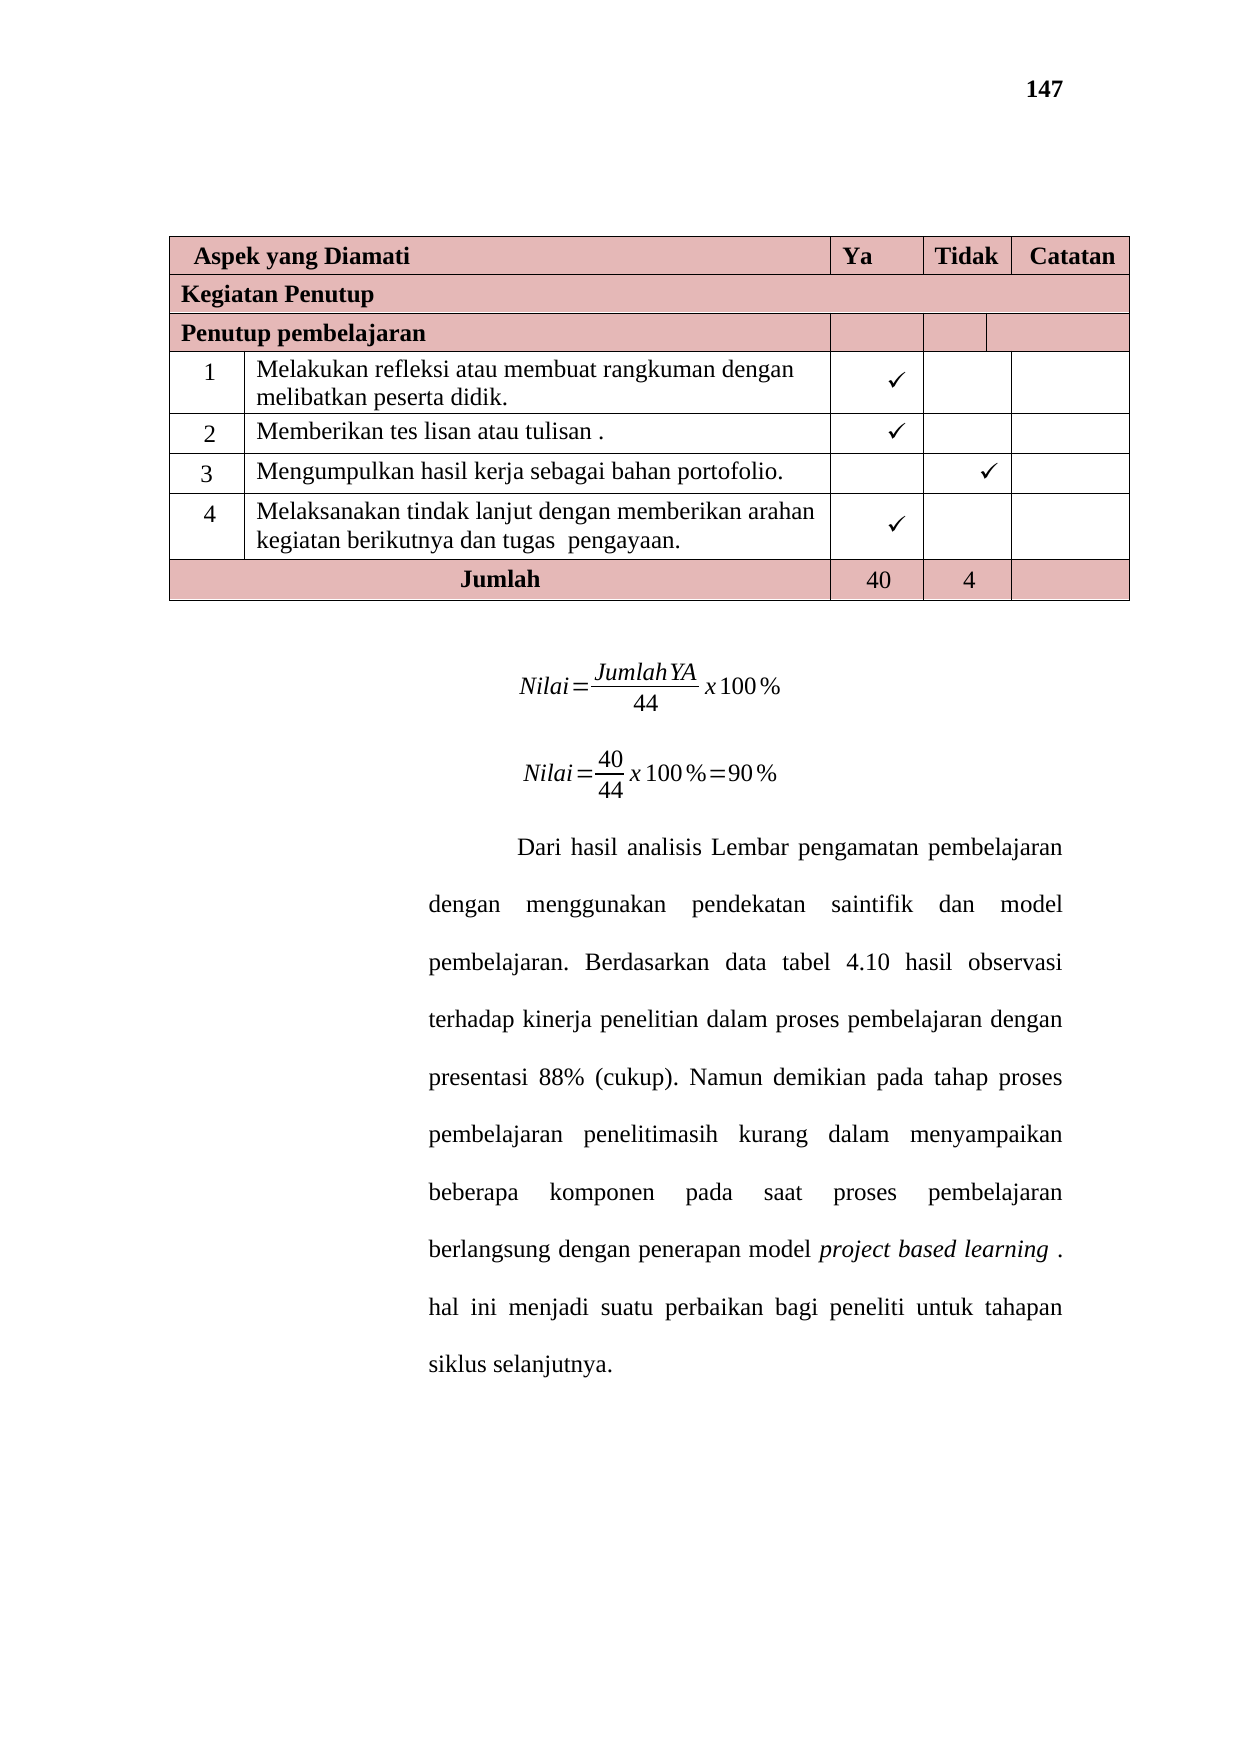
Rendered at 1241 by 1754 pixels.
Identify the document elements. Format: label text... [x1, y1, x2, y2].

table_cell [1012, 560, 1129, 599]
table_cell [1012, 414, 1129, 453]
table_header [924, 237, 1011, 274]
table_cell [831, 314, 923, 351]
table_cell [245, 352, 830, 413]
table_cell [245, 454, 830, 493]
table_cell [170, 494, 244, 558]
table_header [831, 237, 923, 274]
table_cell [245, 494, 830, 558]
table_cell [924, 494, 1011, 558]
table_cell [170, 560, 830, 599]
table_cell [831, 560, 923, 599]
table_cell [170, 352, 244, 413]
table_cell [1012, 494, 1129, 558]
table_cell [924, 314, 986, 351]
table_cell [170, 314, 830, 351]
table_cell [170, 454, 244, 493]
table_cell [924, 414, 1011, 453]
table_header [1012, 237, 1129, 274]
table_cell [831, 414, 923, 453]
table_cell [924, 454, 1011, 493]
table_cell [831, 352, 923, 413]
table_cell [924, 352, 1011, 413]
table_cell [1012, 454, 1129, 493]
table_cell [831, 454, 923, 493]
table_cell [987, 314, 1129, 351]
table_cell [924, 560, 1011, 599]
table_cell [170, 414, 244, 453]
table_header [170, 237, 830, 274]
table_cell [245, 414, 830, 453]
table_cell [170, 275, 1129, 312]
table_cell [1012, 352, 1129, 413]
list Dari hasil analisis Lembar pengamatan pembelajaran dengan menggunakan pendekatan saintifik dan model pembelajaran. Berdasarkan data tabel 4.10 hasil observasi terhadap kinerja penelitian dalam proses pembelajaran dengan presentasi 88% (cukup). Namun demikian pada tahap proses pembelajaran penelitimasih kurang dalam menyampaikan beberapa komponen pada saat proses pembelajaran berlangsung dengan penerapan model project based learning . hal ini menjadi suatu perbaikan bagi peneliti untuk tahapan siklus selanjutnya. [428, 832, 1063, 1378]
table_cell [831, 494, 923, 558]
